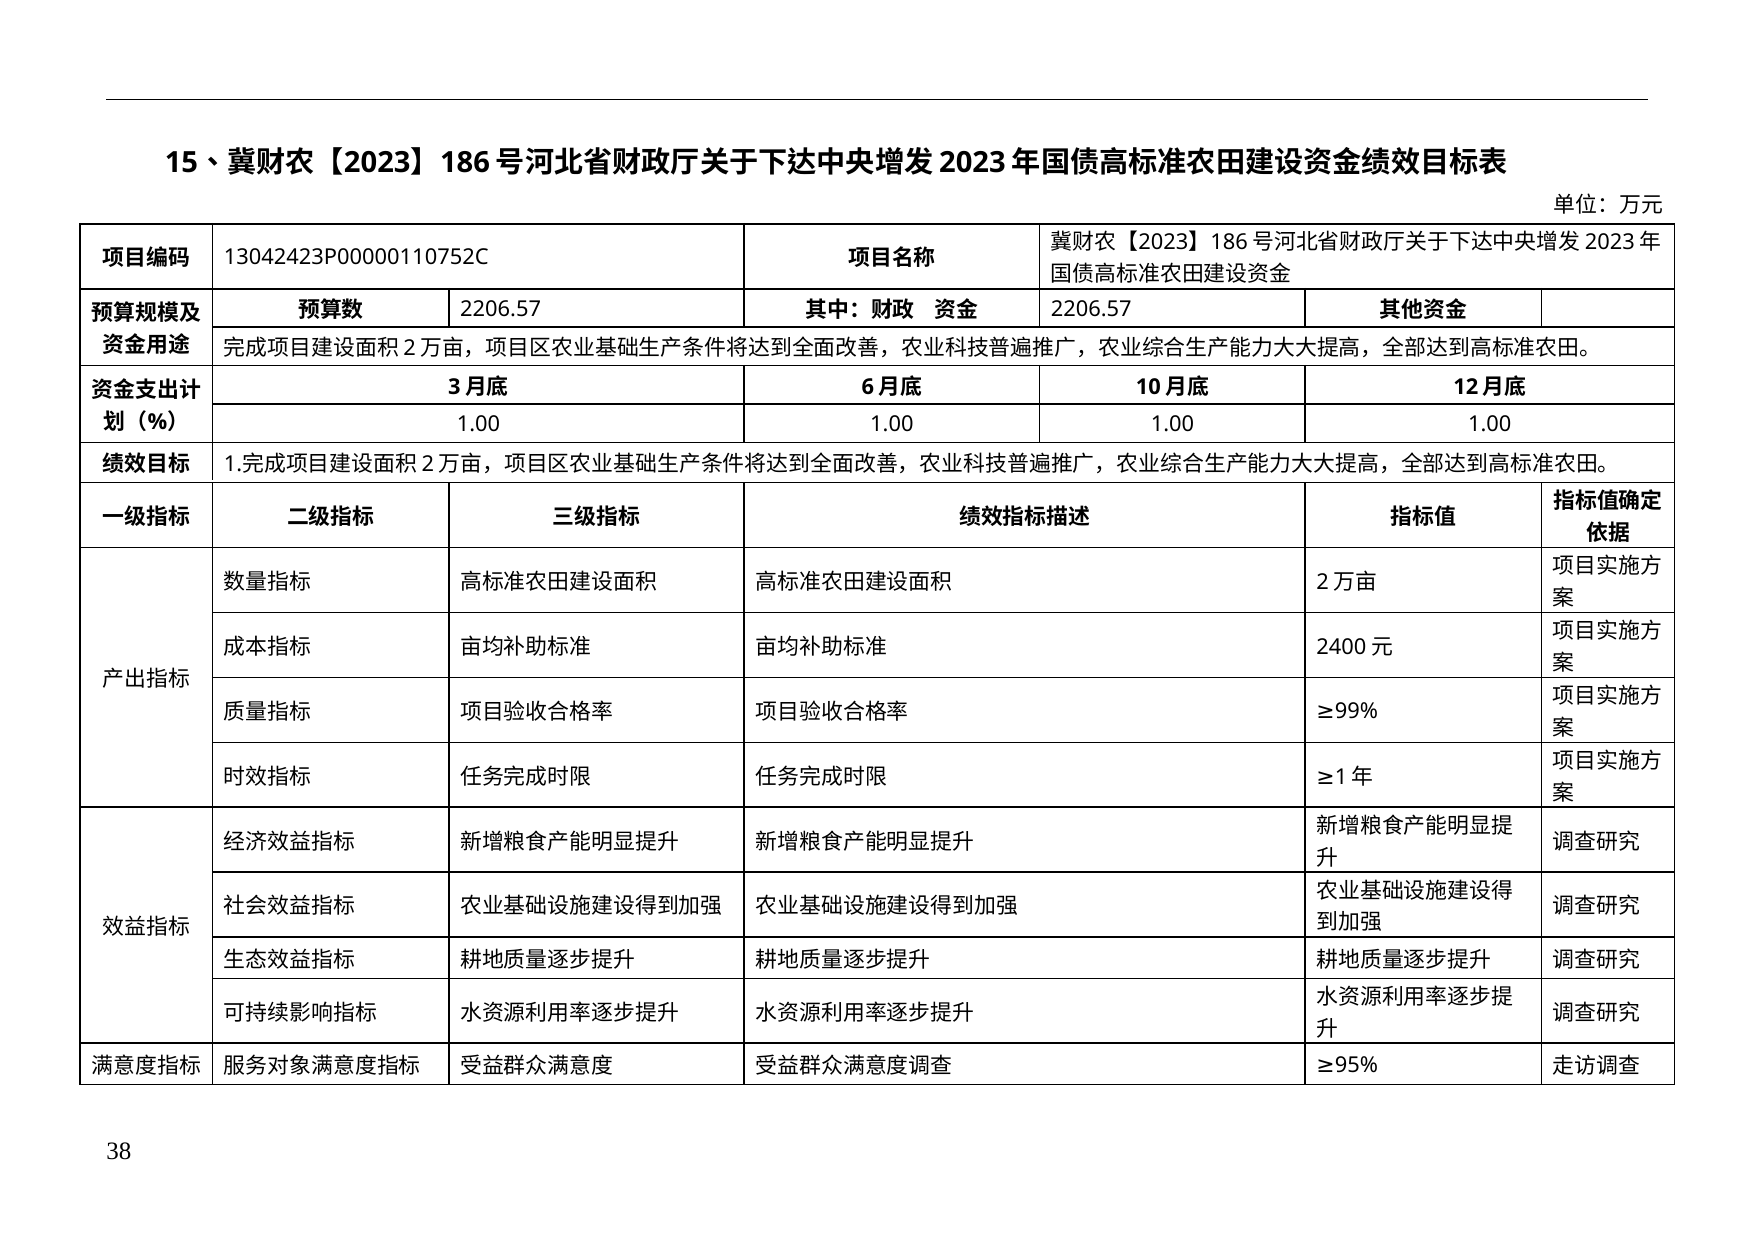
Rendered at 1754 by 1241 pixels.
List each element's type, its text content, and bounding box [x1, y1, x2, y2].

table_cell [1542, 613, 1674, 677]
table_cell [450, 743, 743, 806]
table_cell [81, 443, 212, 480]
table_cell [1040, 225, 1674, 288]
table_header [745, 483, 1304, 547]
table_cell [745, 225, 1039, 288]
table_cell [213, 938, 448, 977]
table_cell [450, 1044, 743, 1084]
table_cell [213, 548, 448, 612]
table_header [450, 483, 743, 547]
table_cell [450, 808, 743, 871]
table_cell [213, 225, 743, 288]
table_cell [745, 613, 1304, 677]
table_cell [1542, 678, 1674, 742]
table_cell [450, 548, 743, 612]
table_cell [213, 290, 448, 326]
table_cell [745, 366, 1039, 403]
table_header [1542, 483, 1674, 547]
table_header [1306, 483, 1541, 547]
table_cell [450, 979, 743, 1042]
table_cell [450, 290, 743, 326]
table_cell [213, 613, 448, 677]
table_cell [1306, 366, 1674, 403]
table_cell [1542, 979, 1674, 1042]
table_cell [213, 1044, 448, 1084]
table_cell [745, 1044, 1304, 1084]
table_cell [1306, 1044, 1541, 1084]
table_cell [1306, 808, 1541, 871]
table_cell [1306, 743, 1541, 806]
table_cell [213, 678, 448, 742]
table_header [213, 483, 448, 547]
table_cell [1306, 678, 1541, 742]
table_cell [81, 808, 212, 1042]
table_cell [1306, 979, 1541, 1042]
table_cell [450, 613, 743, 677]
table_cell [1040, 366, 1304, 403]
text 15、冀财农【2023】186号河北省财政厅关于下达中央增发2023年国债高标准农田建设资金绩效目标表 [106, 142, 1648, 181]
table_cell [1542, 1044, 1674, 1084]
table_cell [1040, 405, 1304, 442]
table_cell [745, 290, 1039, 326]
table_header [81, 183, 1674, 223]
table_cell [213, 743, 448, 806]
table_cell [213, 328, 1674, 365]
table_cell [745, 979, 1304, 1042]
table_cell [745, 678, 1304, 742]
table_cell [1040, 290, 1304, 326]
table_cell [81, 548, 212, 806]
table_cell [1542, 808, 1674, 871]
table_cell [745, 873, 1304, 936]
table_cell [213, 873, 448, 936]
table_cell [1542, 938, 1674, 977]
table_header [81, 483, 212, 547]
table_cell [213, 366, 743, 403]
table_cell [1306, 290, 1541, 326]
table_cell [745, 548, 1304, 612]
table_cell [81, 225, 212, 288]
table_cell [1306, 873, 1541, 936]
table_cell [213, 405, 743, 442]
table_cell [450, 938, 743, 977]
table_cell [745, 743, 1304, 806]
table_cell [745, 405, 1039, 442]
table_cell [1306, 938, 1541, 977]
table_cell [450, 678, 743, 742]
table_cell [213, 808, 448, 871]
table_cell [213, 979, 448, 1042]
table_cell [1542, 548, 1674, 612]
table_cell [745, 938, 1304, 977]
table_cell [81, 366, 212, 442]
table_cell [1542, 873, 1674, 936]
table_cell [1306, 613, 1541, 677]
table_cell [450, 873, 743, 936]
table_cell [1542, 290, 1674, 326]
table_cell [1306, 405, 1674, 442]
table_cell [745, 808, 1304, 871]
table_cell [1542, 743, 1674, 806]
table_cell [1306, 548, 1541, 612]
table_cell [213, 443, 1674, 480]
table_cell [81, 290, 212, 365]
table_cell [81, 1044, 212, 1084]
